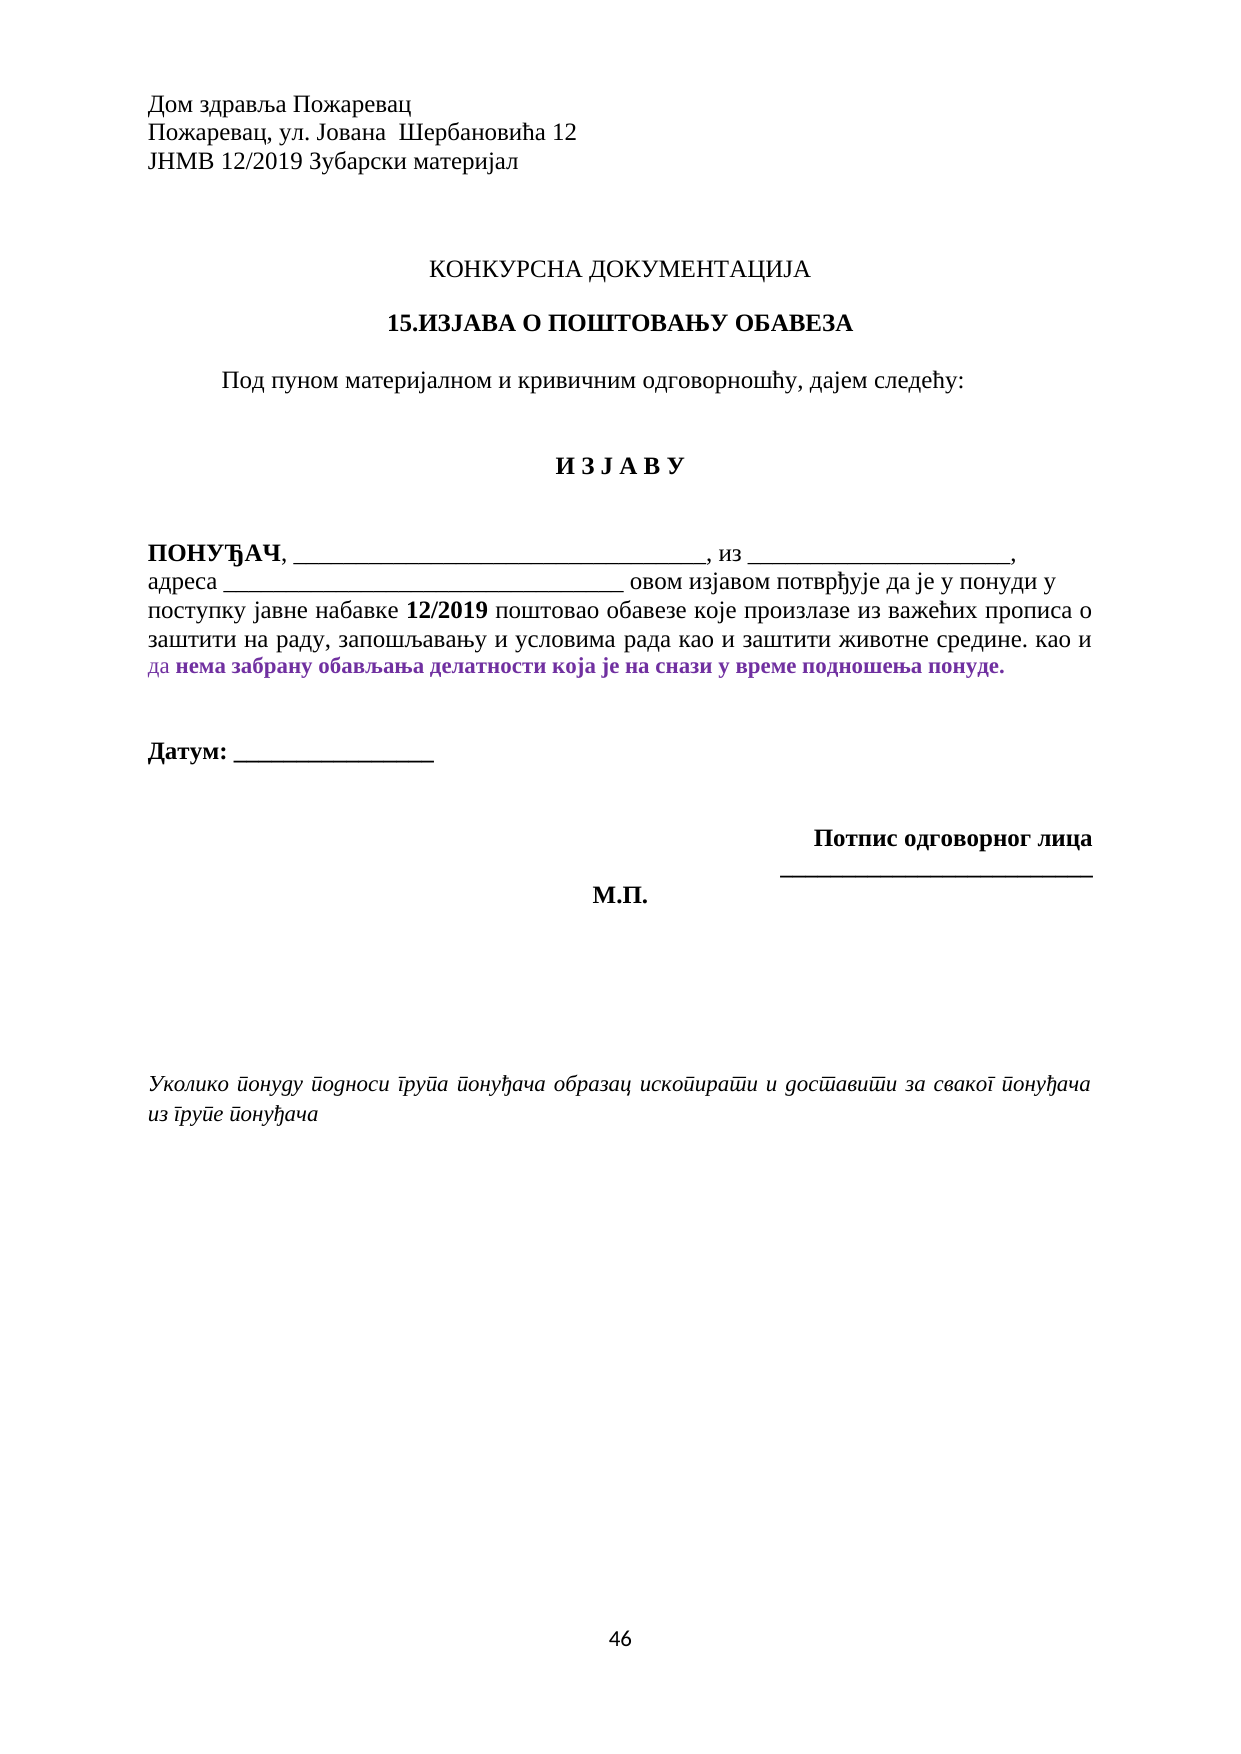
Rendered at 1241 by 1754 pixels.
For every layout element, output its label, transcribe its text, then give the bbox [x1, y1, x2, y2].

text ПОНУЂАЧ, _________________________________, из _____________________, [148, 538, 1092, 566]
text М.П. [148, 880, 1092, 909]
text КОНКУРСНА ДОКУМЕНТАЦИЈА [148, 254, 1092, 282]
text поступку јавне набавке 12/2019 поштовао обавезе које произлазе из важећих прописа о заштити на раду, запошљавању и условима рада као и заштити животне средине. као и да нема забрану обављања делатности која је на снази у време подношења понуде. [148, 595, 1092, 679]
text Пожаревац, ул. Јована Шербановића 12 [148, 117, 1092, 146]
text Под пуном материјалном и кривичним одговорношћу, дајем следећу: [148, 365, 1092, 394]
text _________________________ [148, 851, 1092, 880]
text 15.ИЗЈАВА О ПОШТОВАЊУ ОБАВЕЗА [148, 308, 1092, 336]
text Датум: ________________ [148, 736, 1092, 765]
text Потпис одговорног лица [148, 823, 1092, 851]
subtitle ЈНМВ 12/2019 Зубарски материјал [148, 146, 984, 175]
text Дом здравља Пожаревац [148, 89, 1092, 117]
text Уколико понуду подноси група понуђача образац ископирати и доставити за сваког понуђача из групе понуђача [148, 1070, 1092, 1126]
text И З Ј А В У [148, 451, 1092, 480]
text адреса ________________________________ овом изјавом потврђује да је у понуди у [148, 566, 1092, 595]
